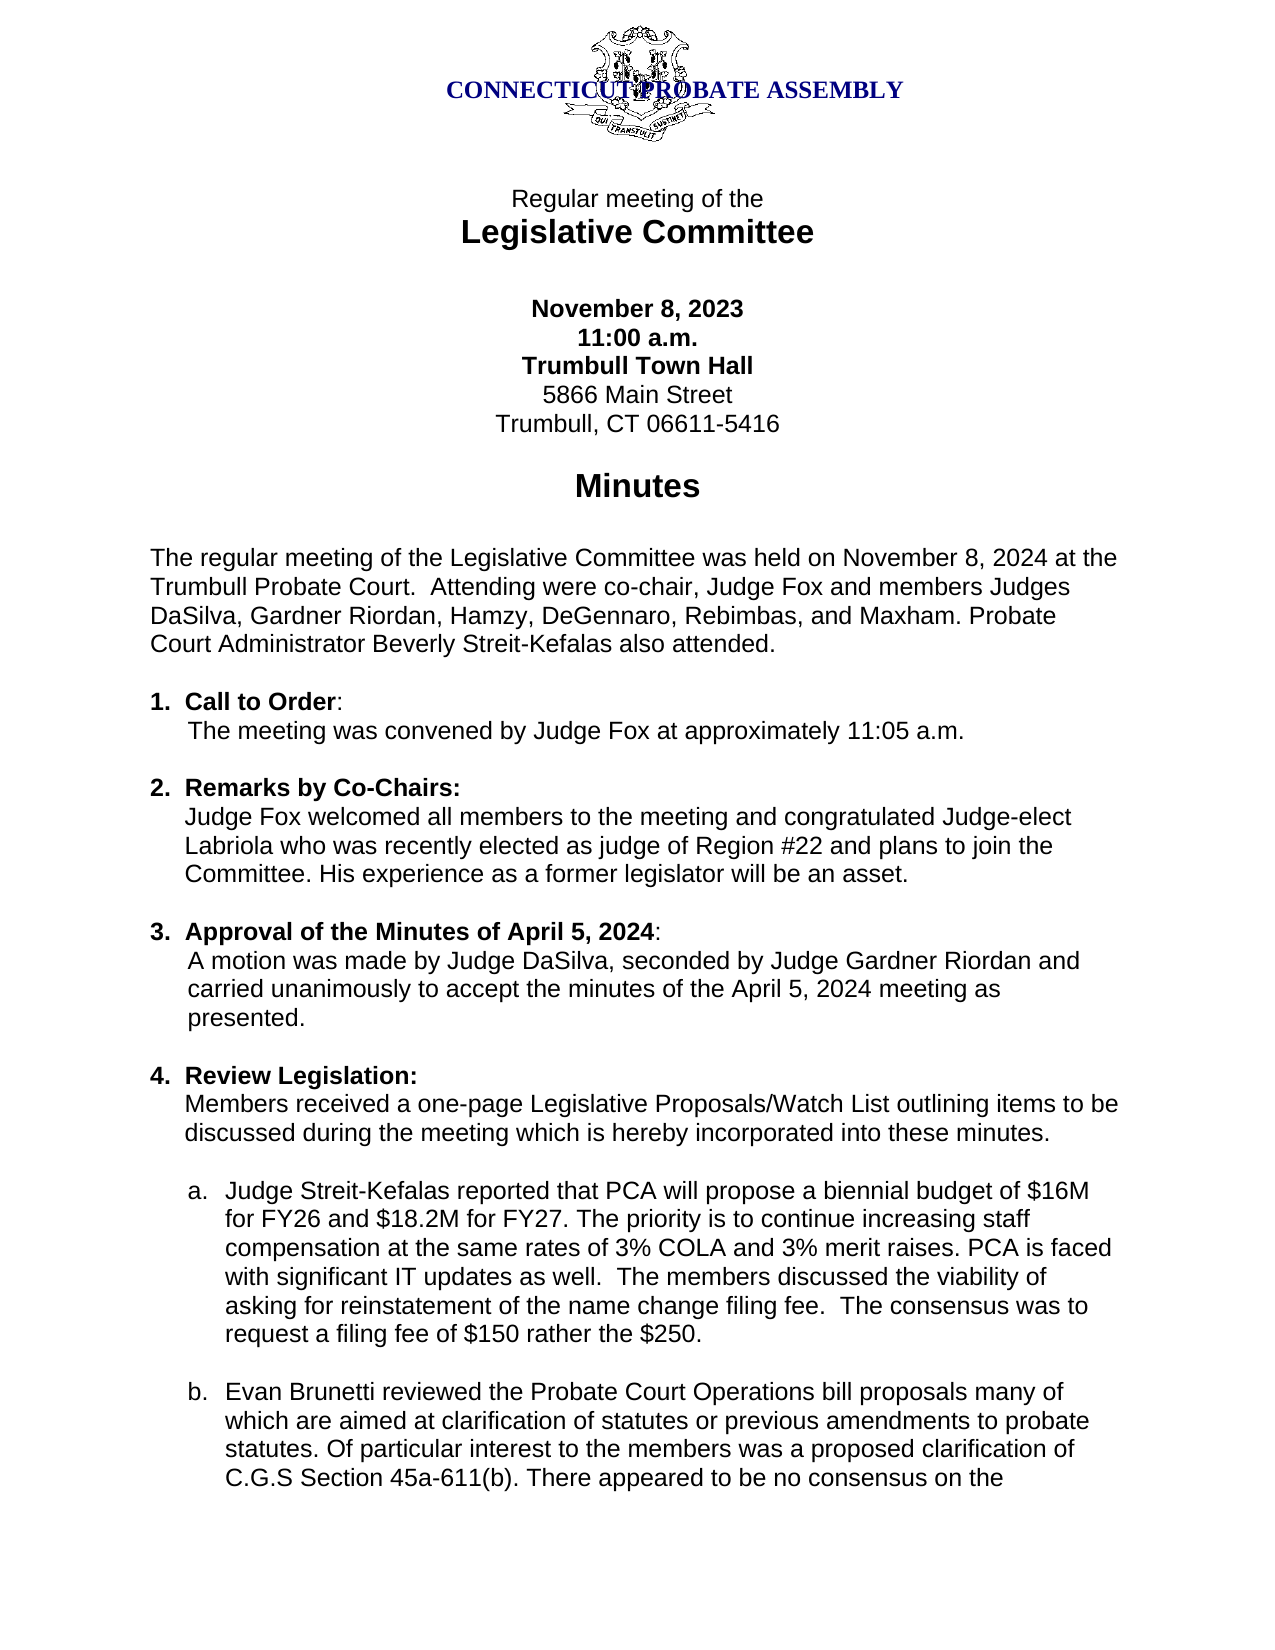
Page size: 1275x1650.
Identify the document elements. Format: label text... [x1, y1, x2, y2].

list 1. Call to Order: [150, 687, 1125, 716]
text Legislative Committee [150, 212, 1125, 251]
text 11:00 a.m. [150, 323, 1125, 351]
text November 8, 2023 [150, 294, 1125, 323]
text Trumbull Town Hall [150, 351, 1125, 380]
text A motion was made by Judge DaSilva, seconded by Judge Gardner Riordan and carried unanimously to accept the minutes of the April 5, 2024 meeting as presented. [187, 946, 1125, 1032]
text The regular meeting of the Legislative Committee was held on November 8, 2024 at the Trumbull Probate Court. Attending were co-chair, Judge Fox and members Judges DaSilva, Gardner Riordan, Hamzy, DeGennaro, Rebimbas, and Maxham. Probate Court Administrator Beverly Streit-Kefalas also attended. [150, 543, 1125, 658]
text Judge Fox welcomed all members to the meeting and congratulated Judge-elect Labriola who was recently elected as judge of Region #22 and plans to join the Committee. His experience as a former legislator will be an asset. [184, 802, 1125, 888]
text 2. Remarks by Co-Chairs: [150, 773, 1125, 802]
list The meeting was convened by Judge Fox at approximately 11:05 a.m. [187, 716, 1125, 744]
text Minutes [150, 466, 1125, 505]
list Judge Streit-Kefalas reported that PCA will propose a biennial budget of $16M for FY26 and $18.2M for FY27. The priority is to continue increasing staff compensation at the same rates of 3% COLA and 3% merit raises. PCA is faced with significant IT updates as well. The members discussed the viability of asking for reinstatement of the name change filing fee. The consensus was to request a filing fee of $150 rather the $250. [187, 1176, 1125, 1348]
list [187, 1377, 1125, 1492]
text 4. Review Legislation: [150, 1061, 1125, 1089]
text 5866 Main Street [150, 380, 1125, 409]
picture [560, 18, 726, 144]
text Members received a one-page Legislative Proposals/Watch List outlining items to be discussed during the meeting which is hereby incorporated into these minutes. [184, 1089, 1125, 1147]
text Regular meeting of the [150, 183, 1125, 212]
text Trumbull, CT 06611-5416 [150, 409, 1125, 438]
subtitle 3. Approval of the Minutes of April 5, 2024: [150, 917, 1125, 946]
